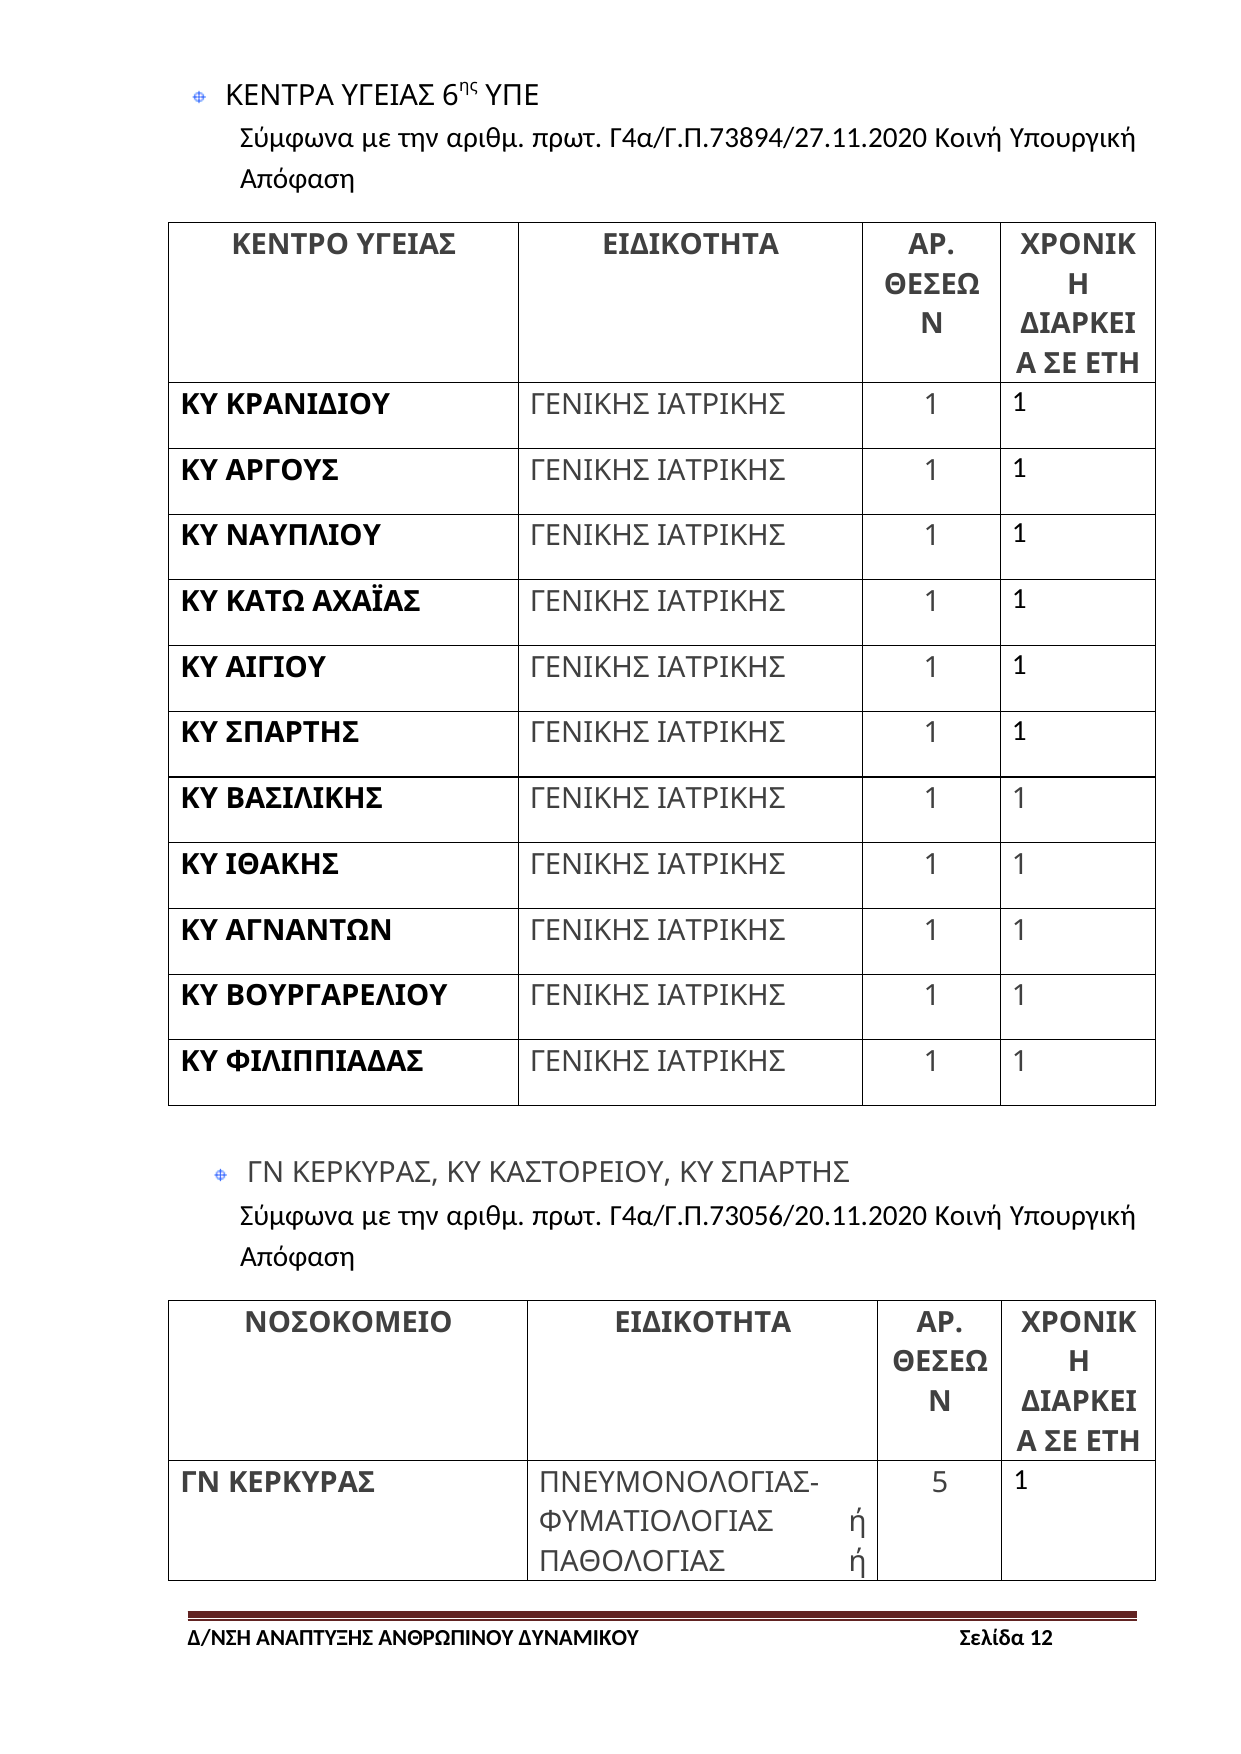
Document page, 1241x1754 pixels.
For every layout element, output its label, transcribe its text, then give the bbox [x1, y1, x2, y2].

table_cell ΚΥ ΒΑΣΙΛΙΚΗΣ [169, 778, 518, 842]
table_cell ΚΥ ΒΟΥΡΓΑΡΕΛΙΟΥ [169, 975, 518, 1039]
table_cell ΚΥ ΙΘΑΚΗΣ [169, 843, 518, 908]
table_cell 1 [863, 449, 1000, 513]
table_cell ΓΕΝΙΚΗΣ ΙΑΤΡΙΚΗΣ [519, 712, 862, 776]
table_header ΚΕΝΤΡΟ ΥΓΕΙΑΣ [169, 223, 518, 382]
table_cell 1 [1001, 975, 1155, 1039]
table_cell 1 [1001, 909, 1155, 973]
table_cell ΚΥ ΣΠΑΡΤΗΣ [169, 712, 518, 776]
table_cell 1 [1001, 383, 1155, 448]
table_cell 1 [863, 843, 1000, 908]
table_cell 1 [863, 1040, 1000, 1105]
table_cell ΓΕΝΙΚΗΣ ΙΑΤΡΙΚΗΣ [519, 1040, 862, 1105]
table_cell ΓΕΝΙΚΗΣ ΙΑΤΡΙΚΗΣ [519, 580, 862, 645]
picture [188, 88, 206, 105]
table_cell 1 [863, 778, 1000, 842]
table_cell 1 [1001, 449, 1155, 513]
table_cell 1 [1002, 1461, 1155, 1580]
table_cell ΓΕΝΙΚΗΣ ΙΑΤΡΙΚΗΣ [519, 778, 862, 842]
table_cell ΓΕΝΙΚΗΣ ΙΑΤΡΙΚΗΣ [519, 909, 862, 973]
table_cell ΓΕΝΙΚΗΣ ΙΑΤΡΙΚΗΣ [519, 383, 862, 448]
list ΚΕΝΤΡΑ ΥΓΕΙΑΣ 6ης ΥΠΕ [187, 74, 1137, 113]
table_cell 1 [863, 646, 1000, 711]
table_cell 1 [1001, 646, 1155, 711]
table_cell 1 [1001, 712, 1155, 776]
table_cell ΓΕΝΙΚΗΣ ΙΑΤΡΙΚΗΣ [519, 646, 862, 711]
table_cell ΓΝ ΚΕΡΚΥΡΑΣ [169, 1461, 527, 1580]
table_cell ΚΥ ΑΡΓΟΥΣ [169, 449, 518, 513]
table_cell 1 [1001, 515, 1155, 579]
table_cell 5 [878, 1461, 1001, 1580]
list ΓΝ ΚΕΡΚΥΡΑΣ, ΚΥ ΚΑΣΤΟΡΕΙΟΥ, ΚΥ ΣΠΑΡΤΗΣ [209, 1152, 1137, 1191]
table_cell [528, 1461, 877, 1580]
table_cell ΚΥ ΚΑΤΩ ΑΧΑΪΑΣ [169, 580, 518, 645]
table_cell 1 [1001, 843, 1155, 908]
table_header ΕΙΔΙΚΟΤΗΤΑ [528, 1301, 877, 1460]
table_header ΑΡ. ΘΕΣΕΩΝ [878, 1301, 1001, 1460]
table_cell 1 [863, 515, 1000, 579]
table_header ΑΡ. ΘΕΣΕΩΝ [863, 223, 1000, 382]
table_cell 1 [863, 580, 1000, 645]
table_header ΝΟΣΟΚΟΜΕΙΟ [169, 1301, 527, 1460]
table_cell ΓΕΝΙΚΗΣ ΙΑΤΡΙΚΗΣ [519, 843, 862, 908]
table_cell 1 [863, 383, 1000, 448]
table_cell 1 [1001, 1040, 1155, 1105]
table_header ΕΙΔΙΚΟΤΗΤΑ [519, 223, 862, 382]
table_cell ΓΕΝΙΚΗΣ ΙΑΤΡΙΚΗΣ [519, 975, 862, 1039]
table_cell ΓΕΝΙΚΗΣ ΙΑΤΡΙΚΗΣ [519, 515, 862, 579]
table_cell ΓΕΝΙΚΗΣ ΙΑΤΡΙΚΗΣ [519, 449, 862, 513]
table_cell 1 [863, 975, 1000, 1039]
table_header ΧΡΟΝΙΚΗ ΔΙΑΡΚΕΙΑ ΣΕ ΕΤΗ [1001, 223, 1155, 382]
table_cell ΚΥ ΑΓΝΑΝΤΩΝ [169, 909, 518, 973]
table_cell 1 [863, 712, 1000, 776]
table_cell ΚΥ ΦΙΛΙΠΠΙΑΔΑΣ [169, 1040, 518, 1105]
table_cell 1 [863, 909, 1000, 973]
table_header ΧΡΟΝΙΚΗ ΔΙΑΡΚΕΙΑ ΣΕ ΕΤΗ [1002, 1301, 1155, 1460]
table_cell 1 [1001, 778, 1155, 842]
table_cell ΚΥ ΑΙΓΙΟΥ [169, 646, 518, 711]
picture [210, 1166, 227, 1183]
table_cell ΚΥ ΚΡΑΝΙΔΙΟΥ [169, 383, 518, 448]
list Σύμφωνα με την αριθμ. πρωτ. Γ4α/Γ.Π.73894/27.11.2020 Κοινή Υπουργική Απόφαση [240, 119, 1137, 196]
table_cell ΚΥ ΝΑΥΠΛΙΟΥ [169, 515, 518, 579]
table_cell 1 [1001, 580, 1155, 645]
list Σύμφωνα με την αριθμ. πρωτ. Γ4α/Γ.Π.73056/20.11.2020 Κοινή Υπουργική Απόφαση [240, 1197, 1137, 1274]
